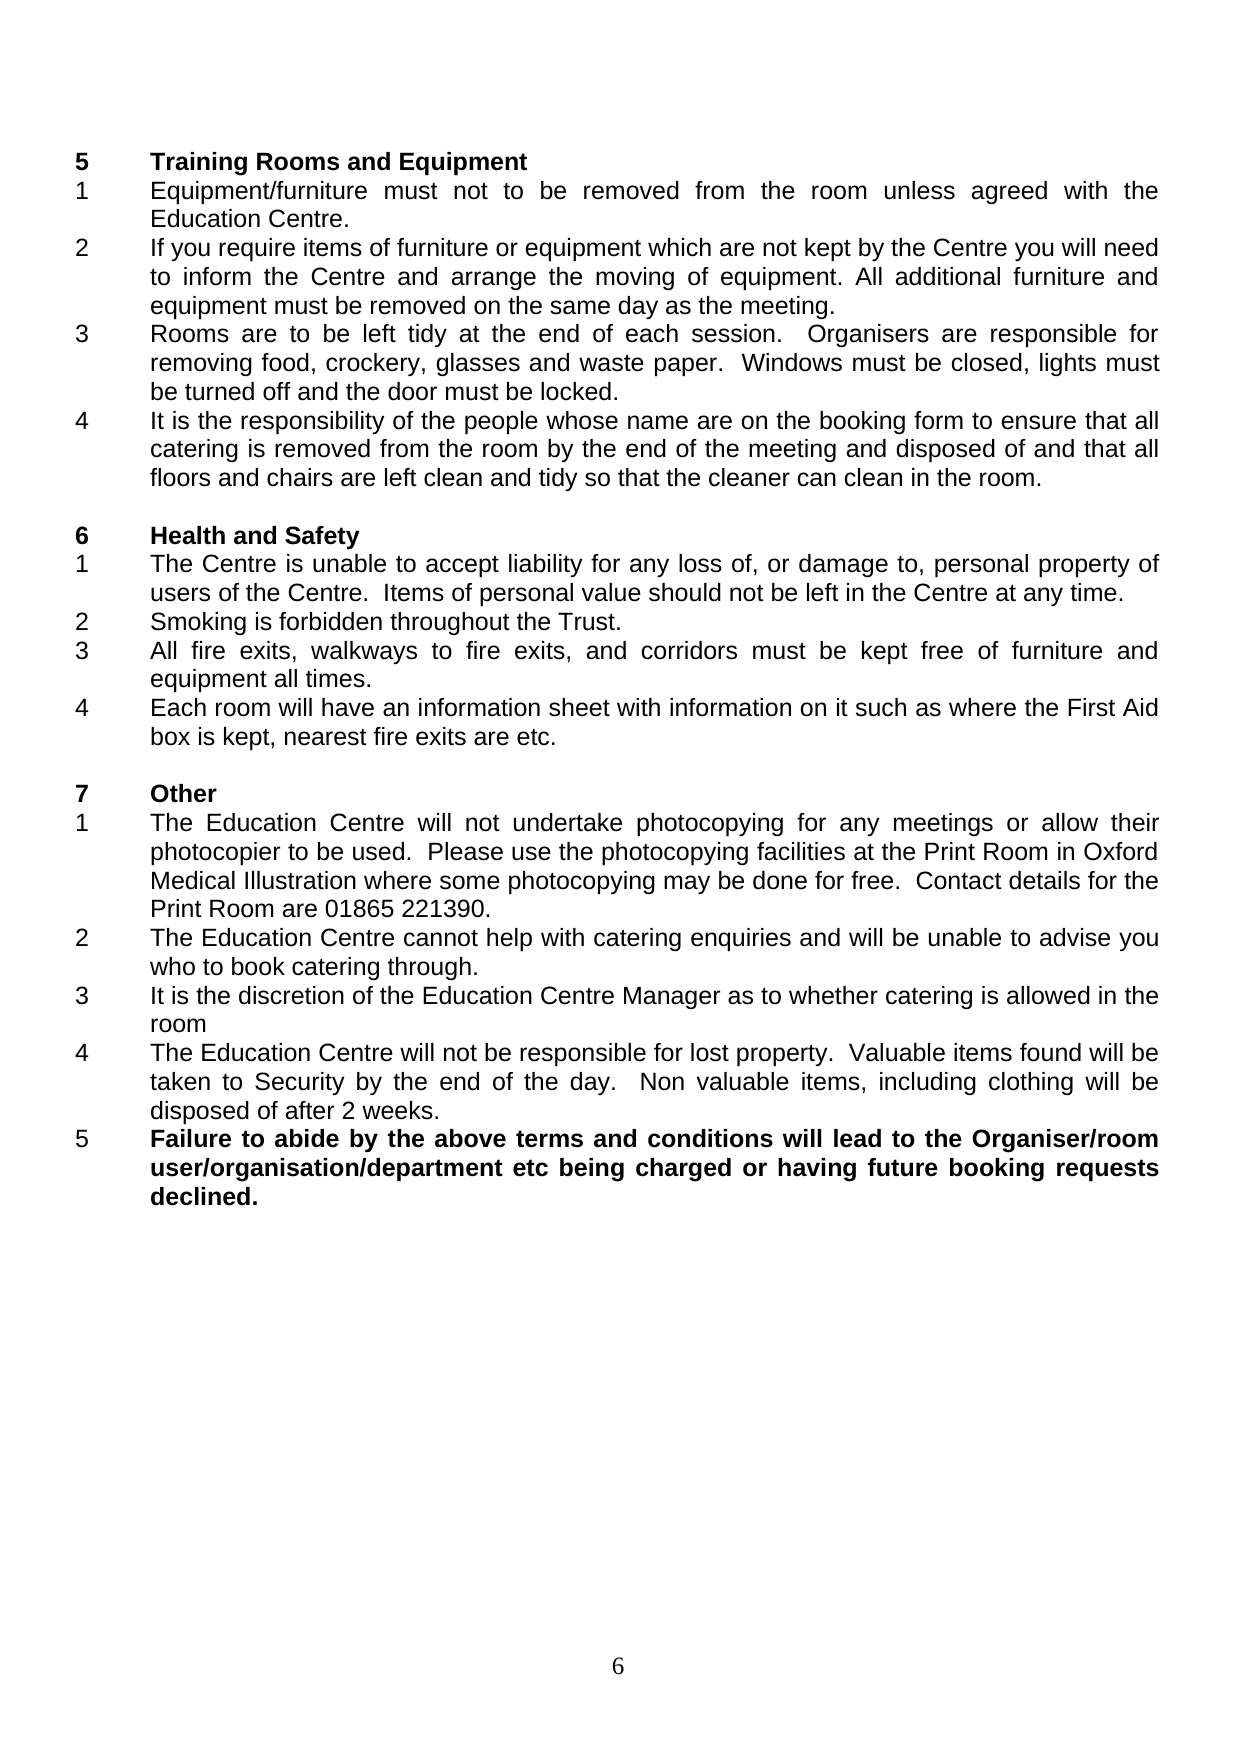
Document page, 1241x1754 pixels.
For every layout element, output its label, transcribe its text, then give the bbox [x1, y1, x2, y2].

text 3 All fire exits, walkways to fire exits, and corridors must be kept free of furniture and equipment all times. [75, 636, 1161, 693]
text 2 The Education Centre cannot help with catering enquiries and will be unable to advise you who to book catering through. [75, 923, 1161, 981]
text 4 The Education Centre will not be responsible for lost property. Valuable items found will be taken to Security by the end of the day. Non valuable items, including clothing will be disposed of after 2 weeks. [75, 1038, 1161, 1124]
text 1 Equipment/furniture must not to be removed from the room unless agreed with the Education Centre. [75, 176, 1161, 233]
text 2 Smoking is forbidden throughout the Trust. [75, 607, 1161, 636]
text 2 If you require items of furniture or equipment which are not kept by the Centre you will need to inform the Centre and arrange the moving of equipment. All additional furniture and equipment must be removed on the same day as the meeting. [75, 233, 1161, 319]
text 3 It is the discretion of the Education Centre Manager as to whether catering is allowed in the room [75, 981, 1161, 1038]
text 7 Other [75, 779, 1161, 808]
text 4 It is the responsibility of the people whose name are on the booking form to ensure that all catering is removed from the room by the end of the meeting and disposed of and that all floors and chairs are left clean and tidy so that the cleaner can clean in the room. [75, 406, 1161, 492]
text 5 Failure to abide by the above terms and conditions will lead to the Organiser/room user/organisation/department etc being charged or having future booking requests declined. [75, 1124, 1161, 1211]
text 4 Each room will have an information sheet with information on it such as where the First Aid box is kept, nearest fire exits are etc. [75, 693, 1161, 751]
text 6 Health and Safety [75, 521, 1161, 549]
text 1 The Centre is unable to accept liability for any loss of, or damage to, personal property of users of the Centre. Items of personal value should not be left in the Centre at any time. [75, 549, 1161, 607]
text 1 The Education Centre will not undertake photocopying for any meetings or allow their photocopier to be used. Please use the photocopying facilities at the Print Room in Oxford Medical Illustration where some photocopying may be done for free. Contact details for the Print Room are 01865 221390. [75, 808, 1161, 923]
text 5 Training Rooms and Equipment [75, 147, 1161, 176]
text 3 Rooms are to be left tidy at the end of each session. Organisers are responsible for removing food, crockery, glasses and waste paper. Windows must be closed, lights must be turned off and the door must be locked. [75, 319, 1161, 406]
